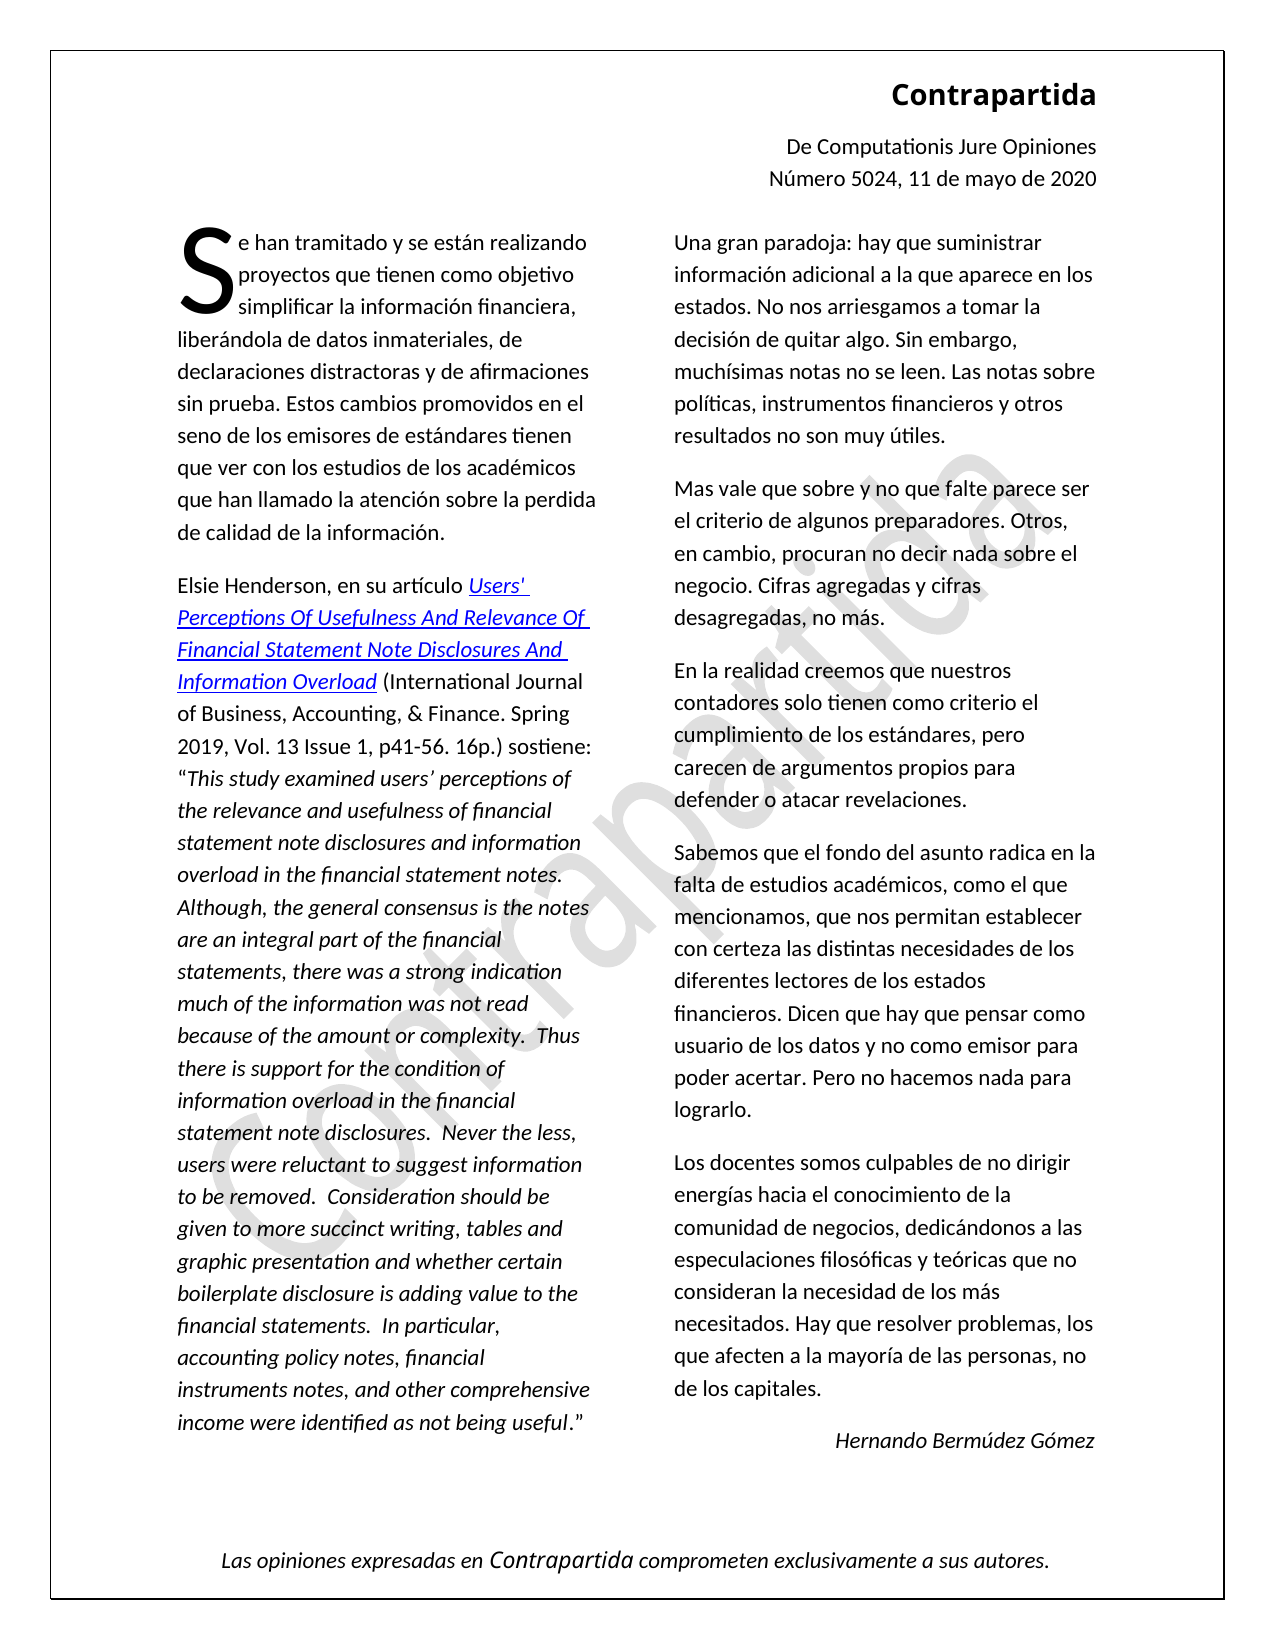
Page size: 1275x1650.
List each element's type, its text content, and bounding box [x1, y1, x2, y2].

text e han tramitado y se están realizando proyectos que tienen como objetivo simplificar la información financiera, liberándola de datos inmateriales, de declaraciones distractoras y de afirmaciones sin prueba. Estos cambios promovidos en el seno de los emisores de estándares tienen que ver con los estudios de los académicos que han llamado la atención sobre la perdida de calidad de la información. [177, 228, 600, 546]
text Hernando Bermúdez Gómez [674, 1427, 1097, 1455]
text En la realidad creemos que nuestros contadores solo tienen como criterio el cumplimiento de los estándares, pero carecen de argumentos propios para defender o atacar revelaciones. [674, 656, 1097, 813]
text Sabemos que el fondo del asunto radica en la falta de estudios académicos, como el que mencionamos, que nos permitan establecer con certeza las distintas necesidades de los diferentes lectores de los estados financieros. Dicen que hay que pensar como usuario de los datos y no como emisor para poder acertar. Pero no hacemos nada para lograrlo. [674, 838, 1097, 1123]
text Elsie Henderson, en su artículo Users' Perceptions Of Usefulness And Relevance Of Financial Statement Note Disclosures And Information Overload (International Journal of Business, Accounting, & Finance. Spring 2019, Vol. 13 Issue 1, p41-56. 16p.) sostiene: “This study examined users’ perceptions of the relevance and usefulness of financial statement note disclosures and information overload in the financial statement notes. Although, the general consensus is the notes are an integral part of the financial statements, there was a strong indication much of the information was not read because of the amount or complexity. Thus there is support for the condition of information overload in the financial statement note disclosures. Never the less, users were reluctant to suggest information to be removed. Consideration should be given to more succinct writing, tables and graphic presentation and whether certain boilerplate disclosure is adding value to the financial statements. In particular, accounting policy notes, financial instruments notes, and other comprehensive income were identified as not being useful.” [177, 571, 600, 1436]
text Los docentes somos culpables de no dirigir energías hacia el conocimiento de la comunidad de negocios, dedicándonos a las especulaciones filosóficas y teóricas que no consideran la necesidad de los más necesitados. Hay que resolver problemas, los que afecten a la mayoría de las personas, no de los capitales. [674, 1148, 1097, 1402]
text Una gran paradoja: hay que suministrar información adicional a la que aparece en los estados. No nos arriesgamos a tomar la decisión de quitar algo. Sin embargo, muchísimas notas no se leen. Las notas sobre políticas, instrumentos financieros y otros resultados no son muy útiles. [674, 228, 1097, 449]
text Mas vale que sobre y no que falte parece ser el criterio de algunos preparadores. Otros, en cambio, procuran no decir nada sobre el negocio. Cifras agregadas y cifras desagregadas, no más. [674, 474, 1097, 631]
